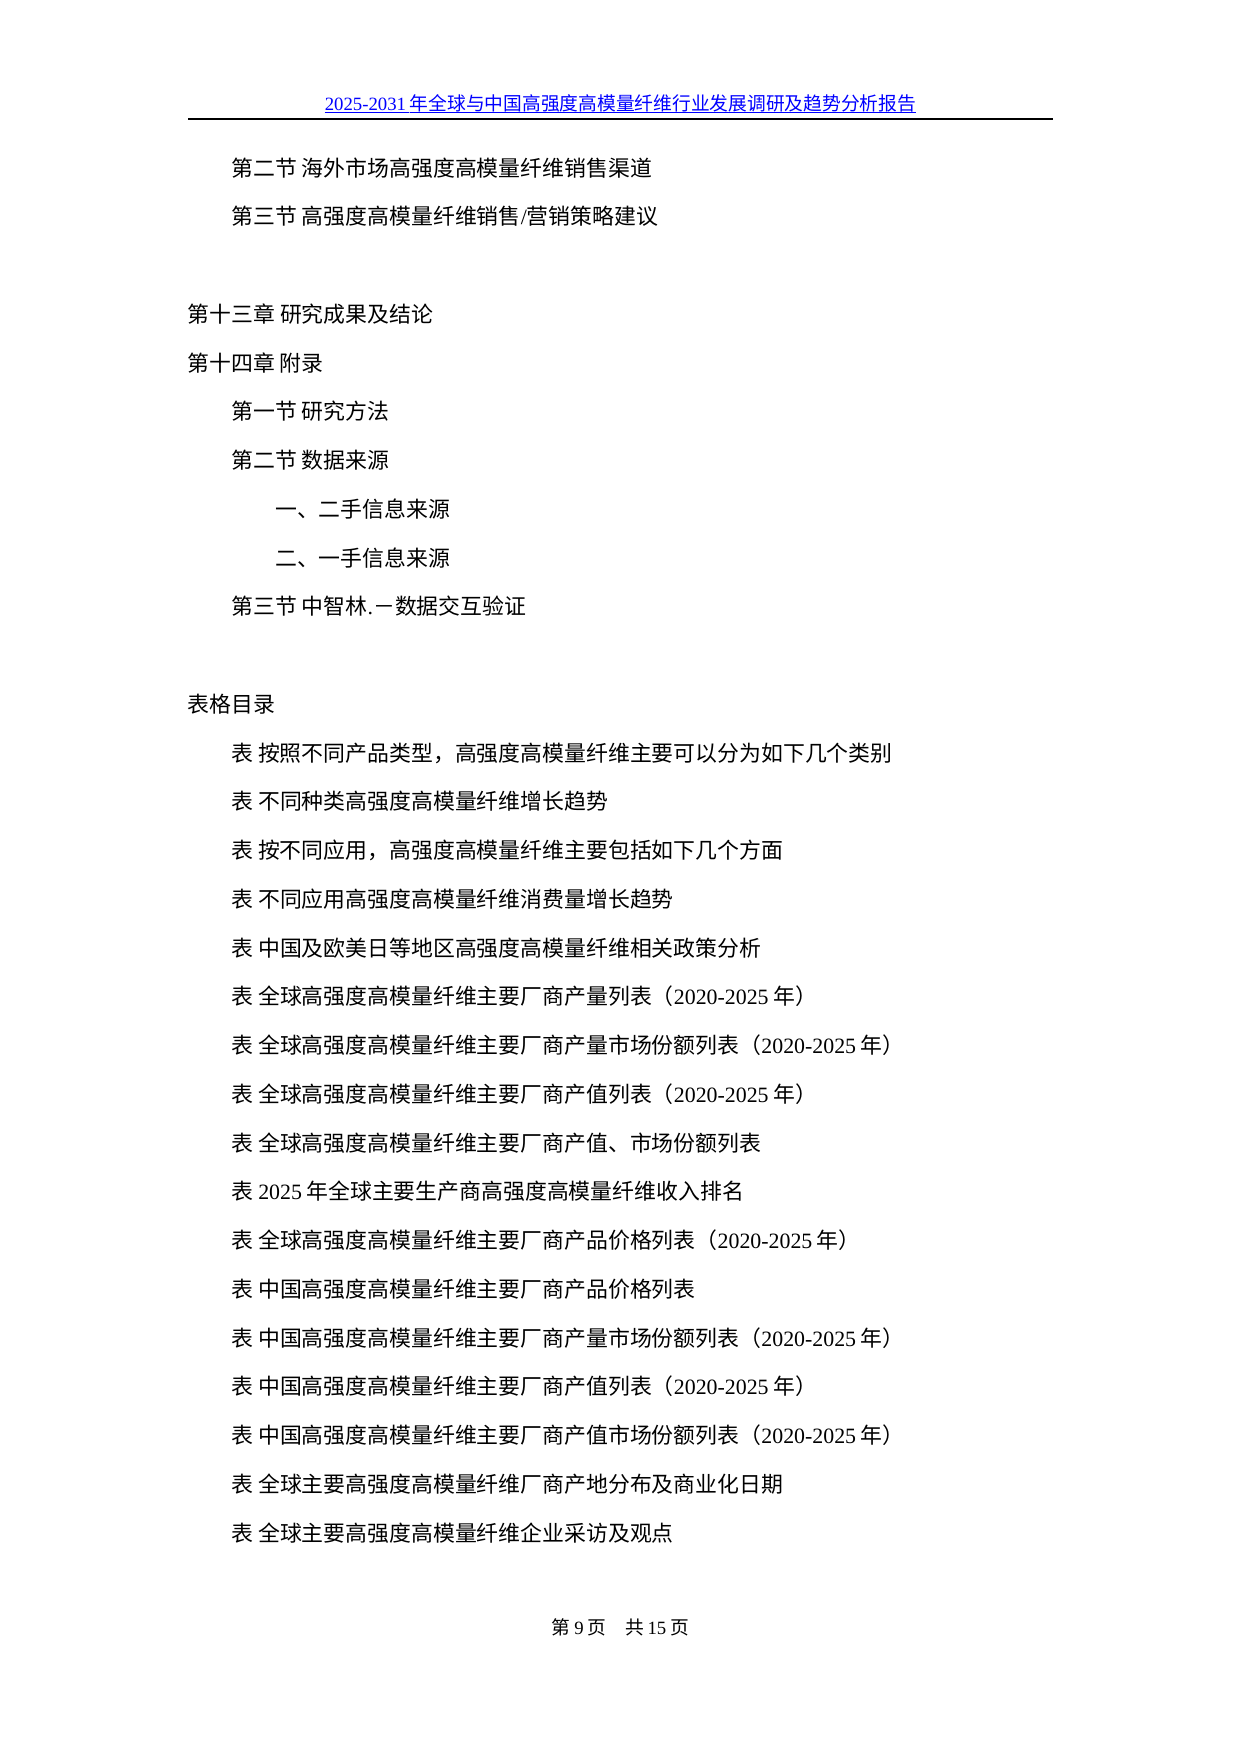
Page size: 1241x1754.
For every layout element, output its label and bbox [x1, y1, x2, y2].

text [187, 150, 1053, 1548]
